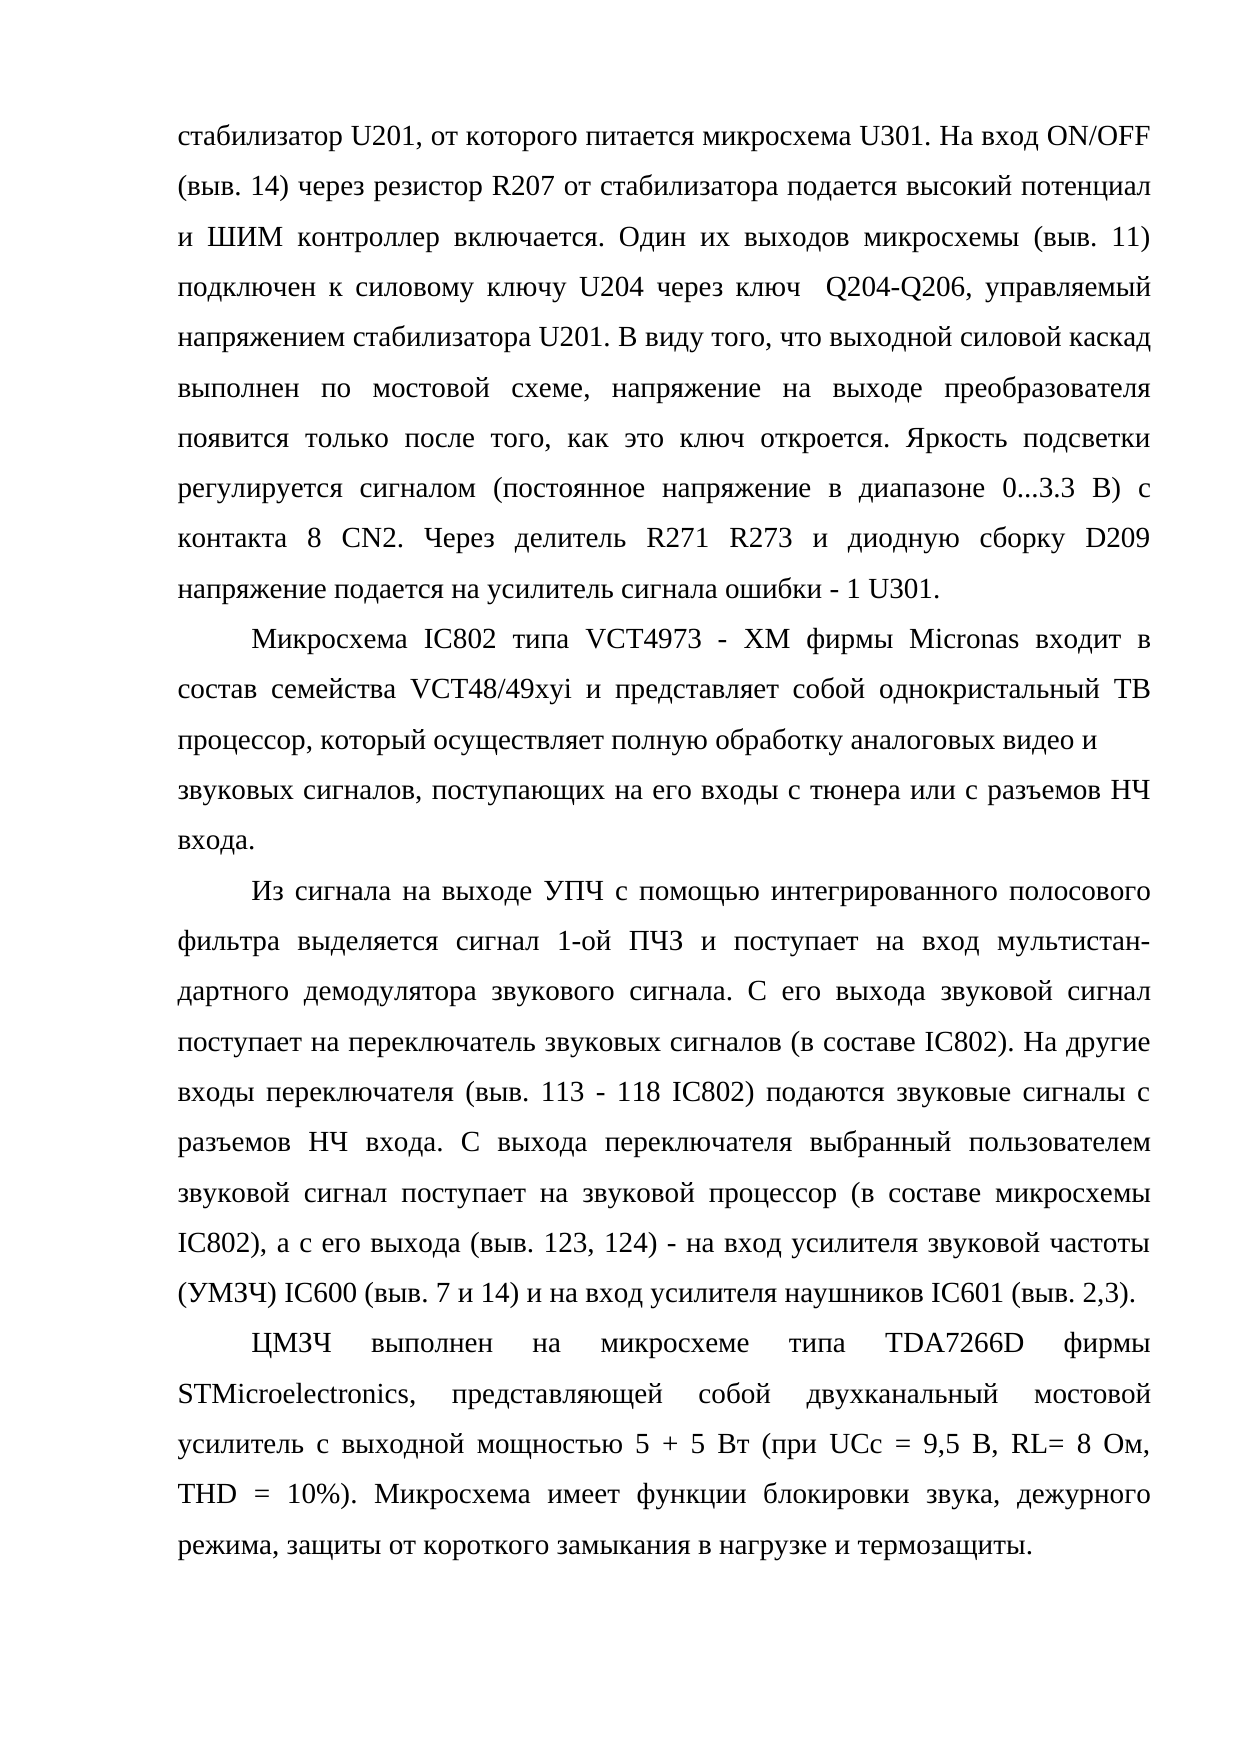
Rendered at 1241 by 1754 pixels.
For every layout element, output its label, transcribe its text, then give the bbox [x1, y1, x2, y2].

text звуковых сигналов, поступающих на его входы с тюнера или с разъемов НЧ входа. [177, 772, 1152, 856]
text Микросхема IC802 типа VCT4973 - XM фирмы Micronas входит в состав семейства VCT48/49xyi и представляет собой однокристальный ТВ процессор, который осуществляет полную обработку аналоговых видео и [177, 621, 1152, 755]
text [177, 118, 1152, 604]
text ЦМЗЧ выполнен на микросхеме типа TDA7266D фирмы STMicroelectronics, представляющей собой двухканальный мостовой усилитель с выходной мощностью 5 + 5 Вт (при UCc = 9,5 В, RL= 8 Ом, THD = 10%). Микросхема имеет функции блокировки звука, дежурного режима, защиты от короткого замыкания в нагрузке и термозащиты. [177, 1326, 1152, 1560]
text Из сигнала на выходе УПЧ с помощью интегрированного полосового фильтра выделяется сигнал 1-ой ПЧЗ и поступает на вход мультистан-дартного демодулятора звукового сигнала. С его выхода звуковой сигнал поступает на переключатель звуковых сигналов (в составе IC802). На другие входы переключателя (выв. 113 - 118 IC802) подаются звуковые сигналы с разъемов НЧ входа. С выхода переключателя выбранный пользователем звуковой сигнал поступает на звуковой процессор (в составе микросхемы IC802), а с его выхода (выв. 123, 124) - на вход усилителя звуковой частоты (УМЗЧ) IC600 (выв. 7 и 14) и на вход усилителя наушников IC601 (выв. 2,3). [177, 873, 1152, 1309]
